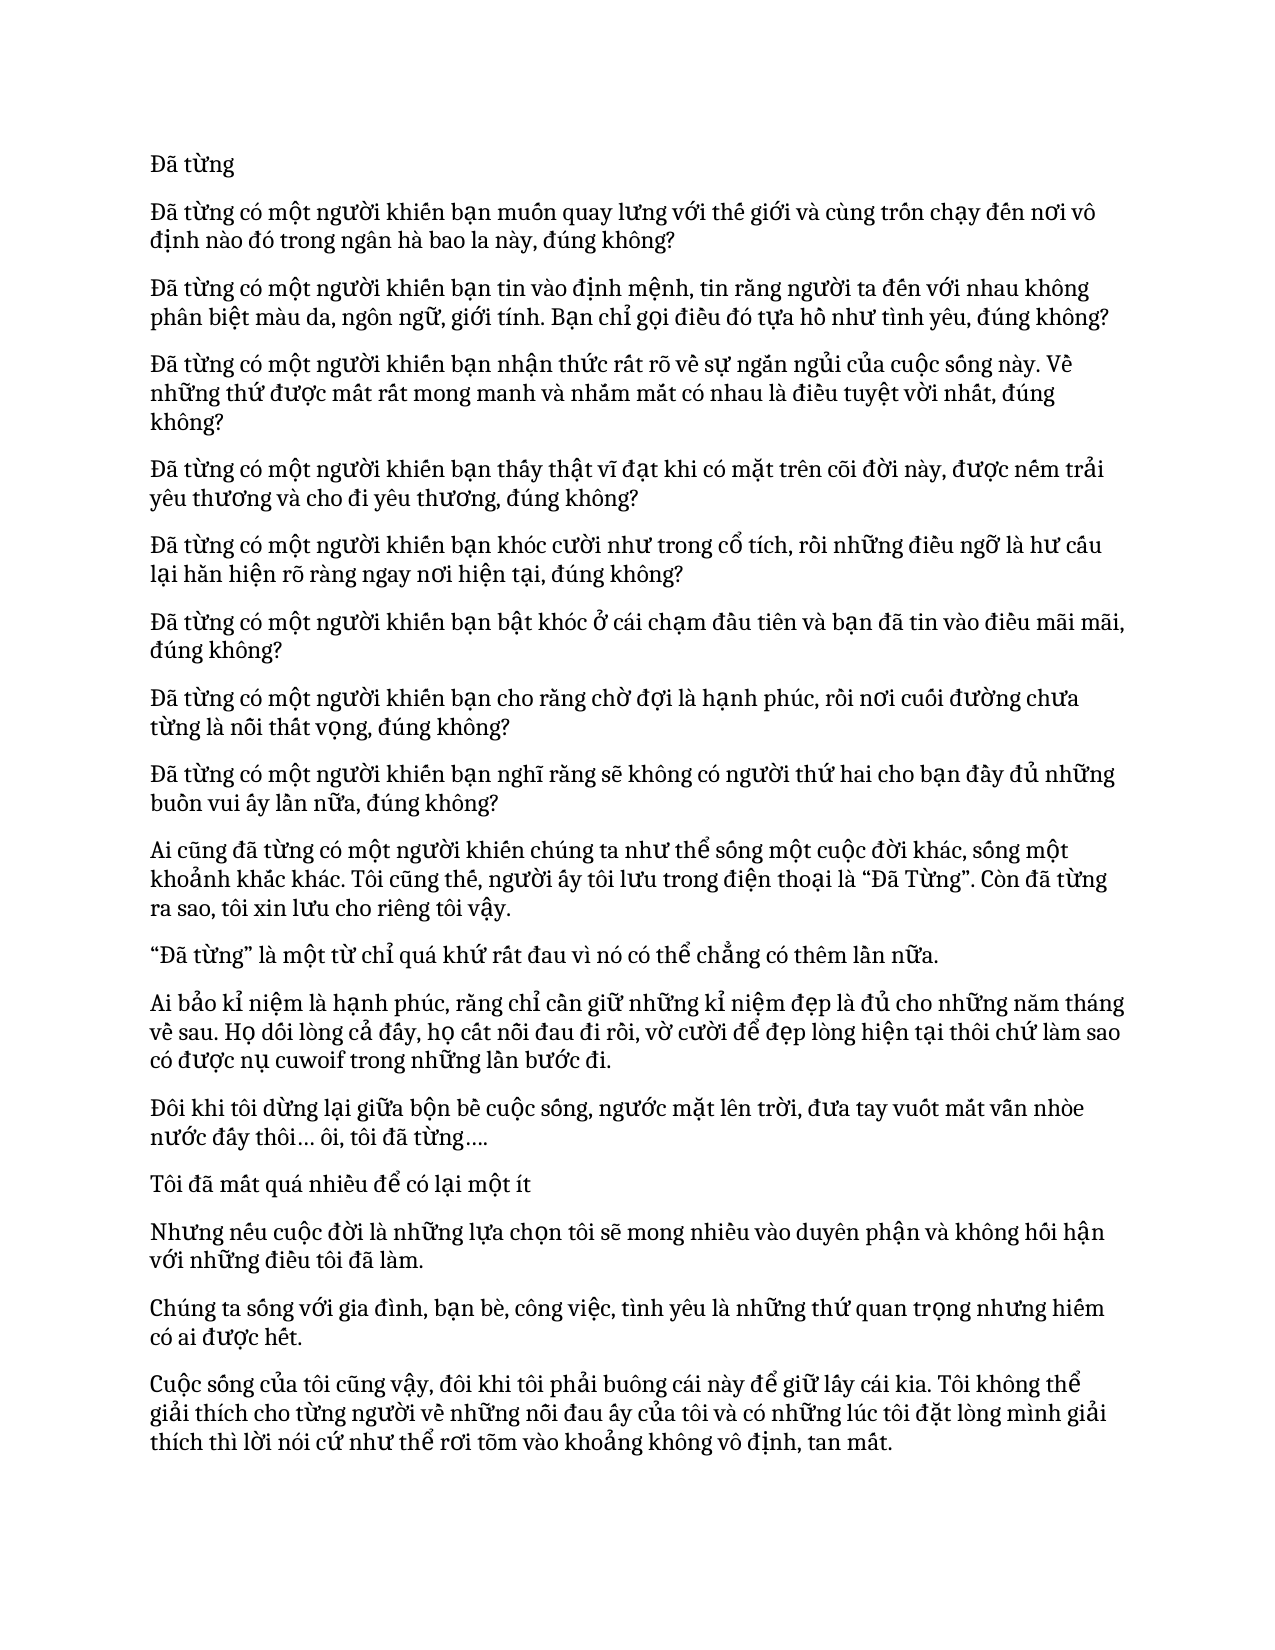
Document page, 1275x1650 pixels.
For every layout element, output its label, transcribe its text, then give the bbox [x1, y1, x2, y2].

text Cuộc sống của tôi cũng vậy, đôi khi tôi phải buông cái này để giữ lấy cái kia. Tôi không thể giải thích cho từng người về những nỗi đau ấy của tôi và có những lúc tôi đặt lòng mình giải thích thì lời nói cứ như thể rơi tõm vào khoảng không vô định, tan mất. [150, 1370, 1125, 1456]
text Đôi khi tôi dừng lại giữa bộn bề cuộc sống, ngước mặt lên trời, đưa tay vuốt mắt vẫn nhòe nước đấy thôi… ôi, tôi đã từng…. [150, 1094, 1125, 1151]
text Đã từng [150, 150, 1125, 179]
text Đã từng có một người khiến bạn nhận thức rất rõ về sự ngắn ngủi của cuộc sống này. Về những thứ được mất rất mong manh và nhắm mắt có nhau là điều tuyệt vời nhất, đúng không? [150, 350, 1125, 436]
text Ai bảo kỉ niệm là hạnh phúc, rằng chỉ cần giữ những kỉ niệm đẹp là đủ cho những năm tháng về sau. Họ dối lòng cả đấy, họ cất nỗi đau đi rồi, vờ cười để đẹp lòng hiện tại thôi chứ làm sao có được nụ cuwoif trong những lần bước đi. [150, 989, 1125, 1075]
text Đã từng có một người khiến bạn bật khóc ở cái chạm đầu tiên và bạn đã tin vào điều mãi mãi, đúng không? [150, 607, 1125, 665]
text Đã từng có một người khiến bạn cho rằng chờ đợi là hạnh phúc, rồi nơi cuối đường chưa từng là nỗi thất vọng, đúng không? [150, 684, 1125, 741]
text Ai cũng đã từng có một người khiến chúng ta như thể sống một cuộc đời khác, sống một khoảnh khắc khác. Tôi cũng thế, người ấy tôi lưu trong điện thoại là “Đã Từng”. Còn đã từng ra sao, tôi xin lưu cho riêng tôi vậy. [150, 836, 1125, 922]
text Tôi đã mất quá nhiều để có lại một ít [150, 1170, 1125, 1199]
text Đã từng có một người khiến bạn khóc cười như trong cổ tích, rồi những điều ngỡ là hư cấu lại hằn hiện rõ ràng ngay nơi hiện tại, đúng không? [150, 531, 1125, 589]
text “Đã từng” là một từ chỉ quá khứ rất đau vì nó có thể chẳng có thêm lần nữa. [150, 941, 1125, 970]
text Chúng ta sống với gia đình, bạn bè, công việc, tình yêu là những thứ quan trọng nhưng hiếm có ai được hết. [150, 1294, 1125, 1351]
text Nhưng nếu cuộc đời là những lựa chọn tôi sẽ mong nhiều vào duyên phận và không hối hận với những điều tôi đã làm. [150, 1217, 1125, 1275]
text Đã từng có một người khiến bạn nghĩ rằng sẽ không có người thứ hai cho bạn đầy đủ những buồn vui ấy lần nữa, đúng không? [150, 760, 1125, 817]
text Đã từng có một người khiến bạn thấy thật vĩ đạt khi có mặt trên cõi đời này, được nếm trải yêu thương và cho đi yêu thương, đúng không? [150, 455, 1125, 512]
text Đã từng có một người khiến bạn tin vào định mệnh, tin rằng người ta đến với nhau không phân biệt màu da, ngôn ngữ, giới tính. Bạn chỉ gọi điều đó tựa hồ như tình yêu, đúng không? [150, 274, 1125, 331]
text Đã từng có một người khiến bạn muốn quay lưng với thế giới và cùng trốn chạy đến nơi vô định nào đó trong ngân hà bao la này, đúng không? [150, 197, 1125, 255]
